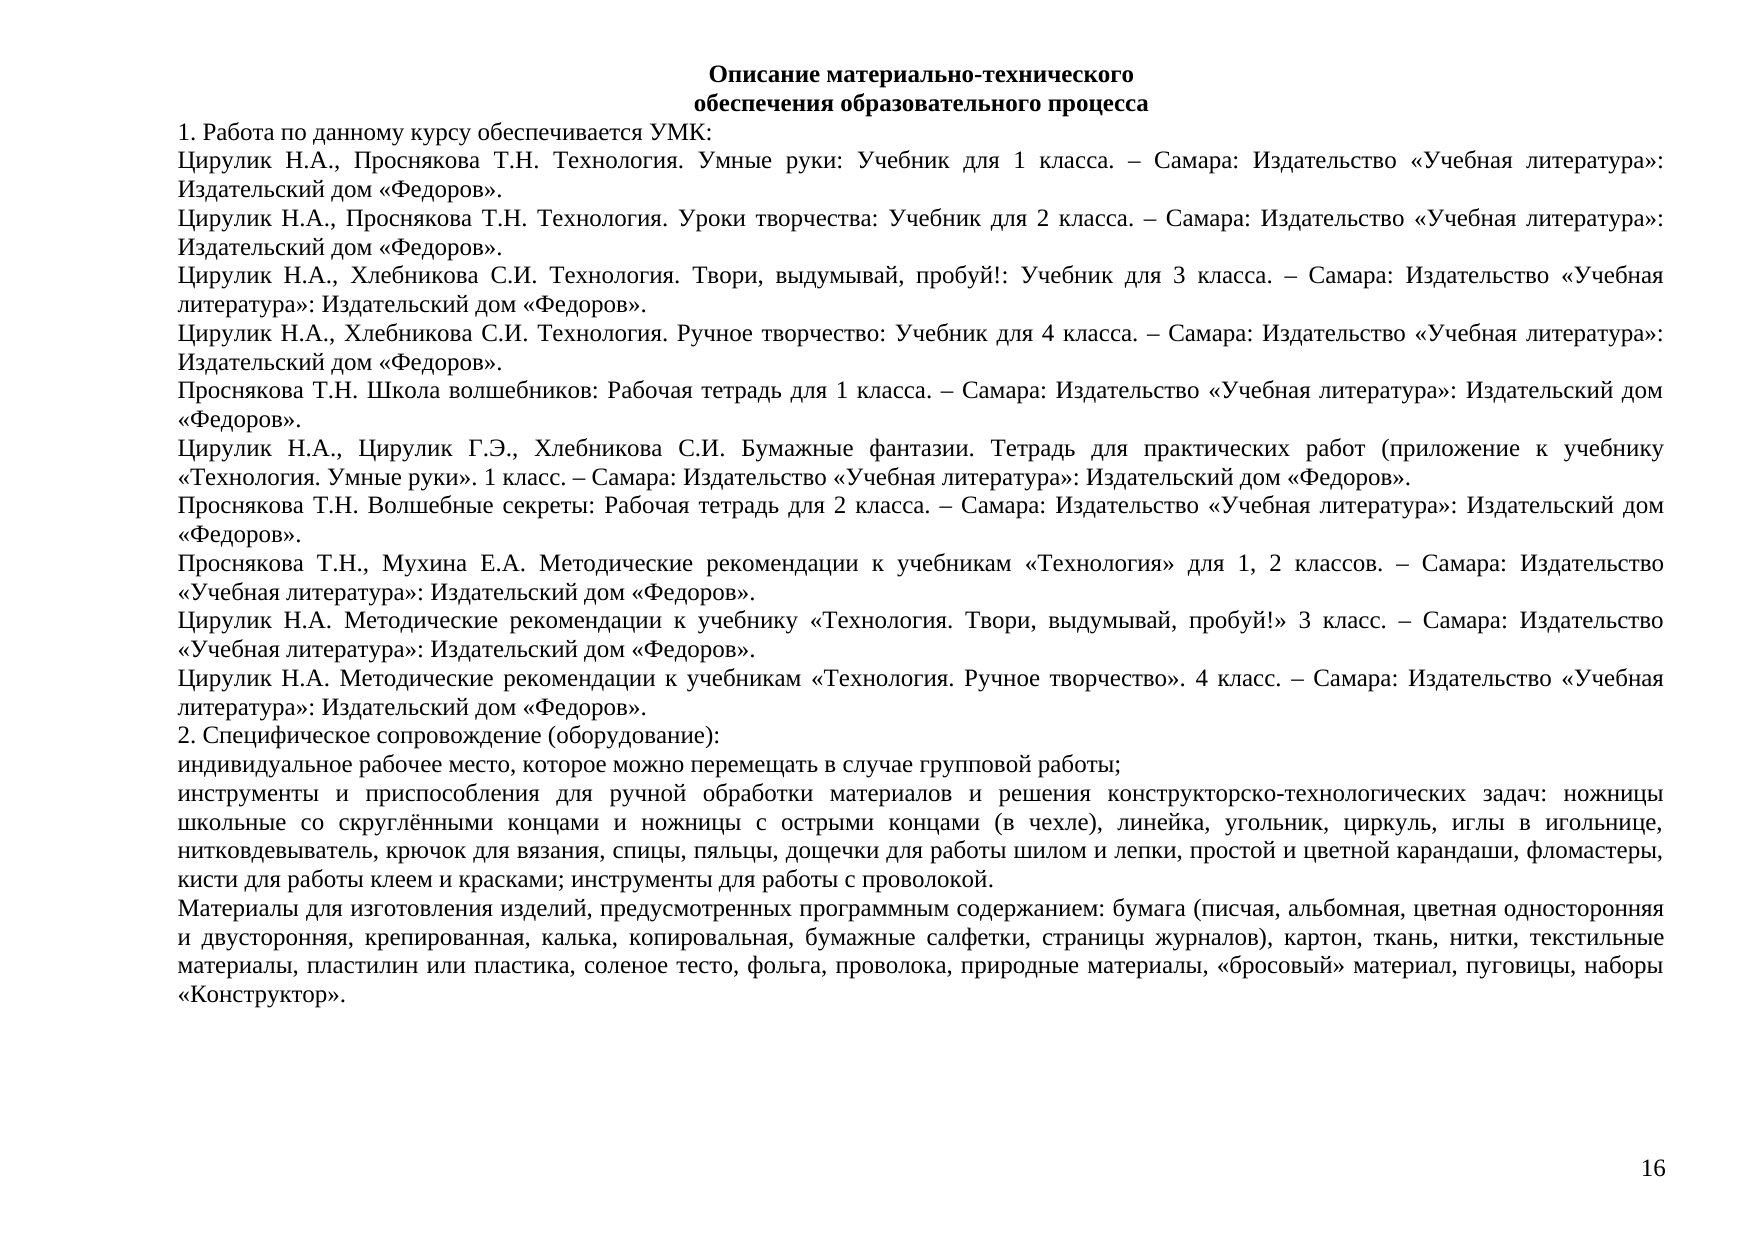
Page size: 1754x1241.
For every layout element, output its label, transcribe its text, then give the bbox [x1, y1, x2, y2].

text Цирулик Н.А., Хлебникова С.И. Технология. Ручное творчество: Учебник для 4 класса. – Самара: Издательство «Учебная литература»: Издательский дом «Федоров». [177, 318, 1665, 375]
text Проснякова Т.Н., Мухина Е.А. Методические рекомендации к учебникам «Технология» для 1, 2 классов. – Самара: Издательство «Учебная литература»: Издательский дом «Федоров». [177, 548, 1665, 605]
text инструменты и приспособления для ручной обработки материалов и решения конструкторско-технологических задач: ножницы школьные со скруглёнными концами и ножницы с острыми концами (в чехле), линейка, угольник, циркуль, иглы в игольнице, нитковдевыватель, крючок для вязания, спицы, пяльцы, дощечки для работы шилом и лепки, простой и цветной карандаши, фломастеры, кисти для работы клеем и красками; инструменты для работы с проволокой. [177, 778, 1665, 893]
text Цирулик Н.А. Методические рекомендации к учебнику «Технология. Твори, выдумывай, пробуй!» 3 класс. – Самара: Издательство «Учебная литература»: Издательский дом «Федоров». [177, 605, 1665, 663]
text индивидуальное рабочее место, которое можно перемещать в случае групповой работы; [177, 749, 1665, 778]
text обеспечения образовательного процесса [177, 88, 1665, 117]
text Цирулик Н.А. Методические рекомендации к учебникам «Технология. Ручное творчество». 4 класс. – Самара: Издательство «Учебная литература»: Издательский дом «Федоров». [177, 663, 1665, 720]
text 2. Специфическое сопровождение (оборудование): [177, 720, 1665, 749]
text Цирулик Н.А., Цирулик Г.Э., Хлебникова С.И. Бумажные фантазии. Тетрадь для практических работ (приложение к учебнику «Технология. Умные руки». 1 класс. – Самара: Издательство «Учебная литература»: Издательский дом «Федоров». [177, 433, 1665, 490]
text Материалы для изготовления изделий, предусмотренных программным содержанием: бумага (писчая, альбомная, цветная односторонняя и двусторонняя, крепированная, калька, копировальная, бумажные салфетки, страницы журналов), картон, ткань, нитки, текстильные материалы, пластилин или пластика, соленое тесто, фольга, проволока, природные материалы, «бросовый» материал, пуговицы, наборы «Конструктор». [177, 893, 1665, 1008]
text Цирулик Н.А., Проснякова Т.Н. Технология. Уроки творчества: Учебник для 2 класса. – Самара: Издательство «Учебная литература»: Издательский дом «Федоров». [177, 203, 1665, 260]
text 1. Работа по данному курсу обеспечивается УМК: [177, 117, 1665, 145]
text Проснякова Т.Н. Школа волшебников: Рабочая тетрадь для 1 класса. – Самара: Издательство «Учебная литература»: Издательский дом «Федоров». [177, 375, 1665, 433]
text Проснякова Т.Н. Волшебные секреты: Рабочая тетрадь для 2 класса. – Самара: Издательство «Учебная литература»: Издательский дом «Федоров». [177, 490, 1665, 548]
text Цирулик Н.А., Проснякова Т.Н. Технология. Умные руки: Учебник для 1 класса. – Самара: Издательство «Учебная литература»: Издательский дом «Федоров». [177, 145, 1665, 203]
text Цирулик Н.А., Хлебникова С.И. Технология. Твори, выдумывай, пробуй!: Учебник для 3 класса. – Самара: Издательство «Учебная литература»: Издательский дом «Федоров». [177, 260, 1665, 318]
text Описание материально-технического [177, 59, 1665, 88]
